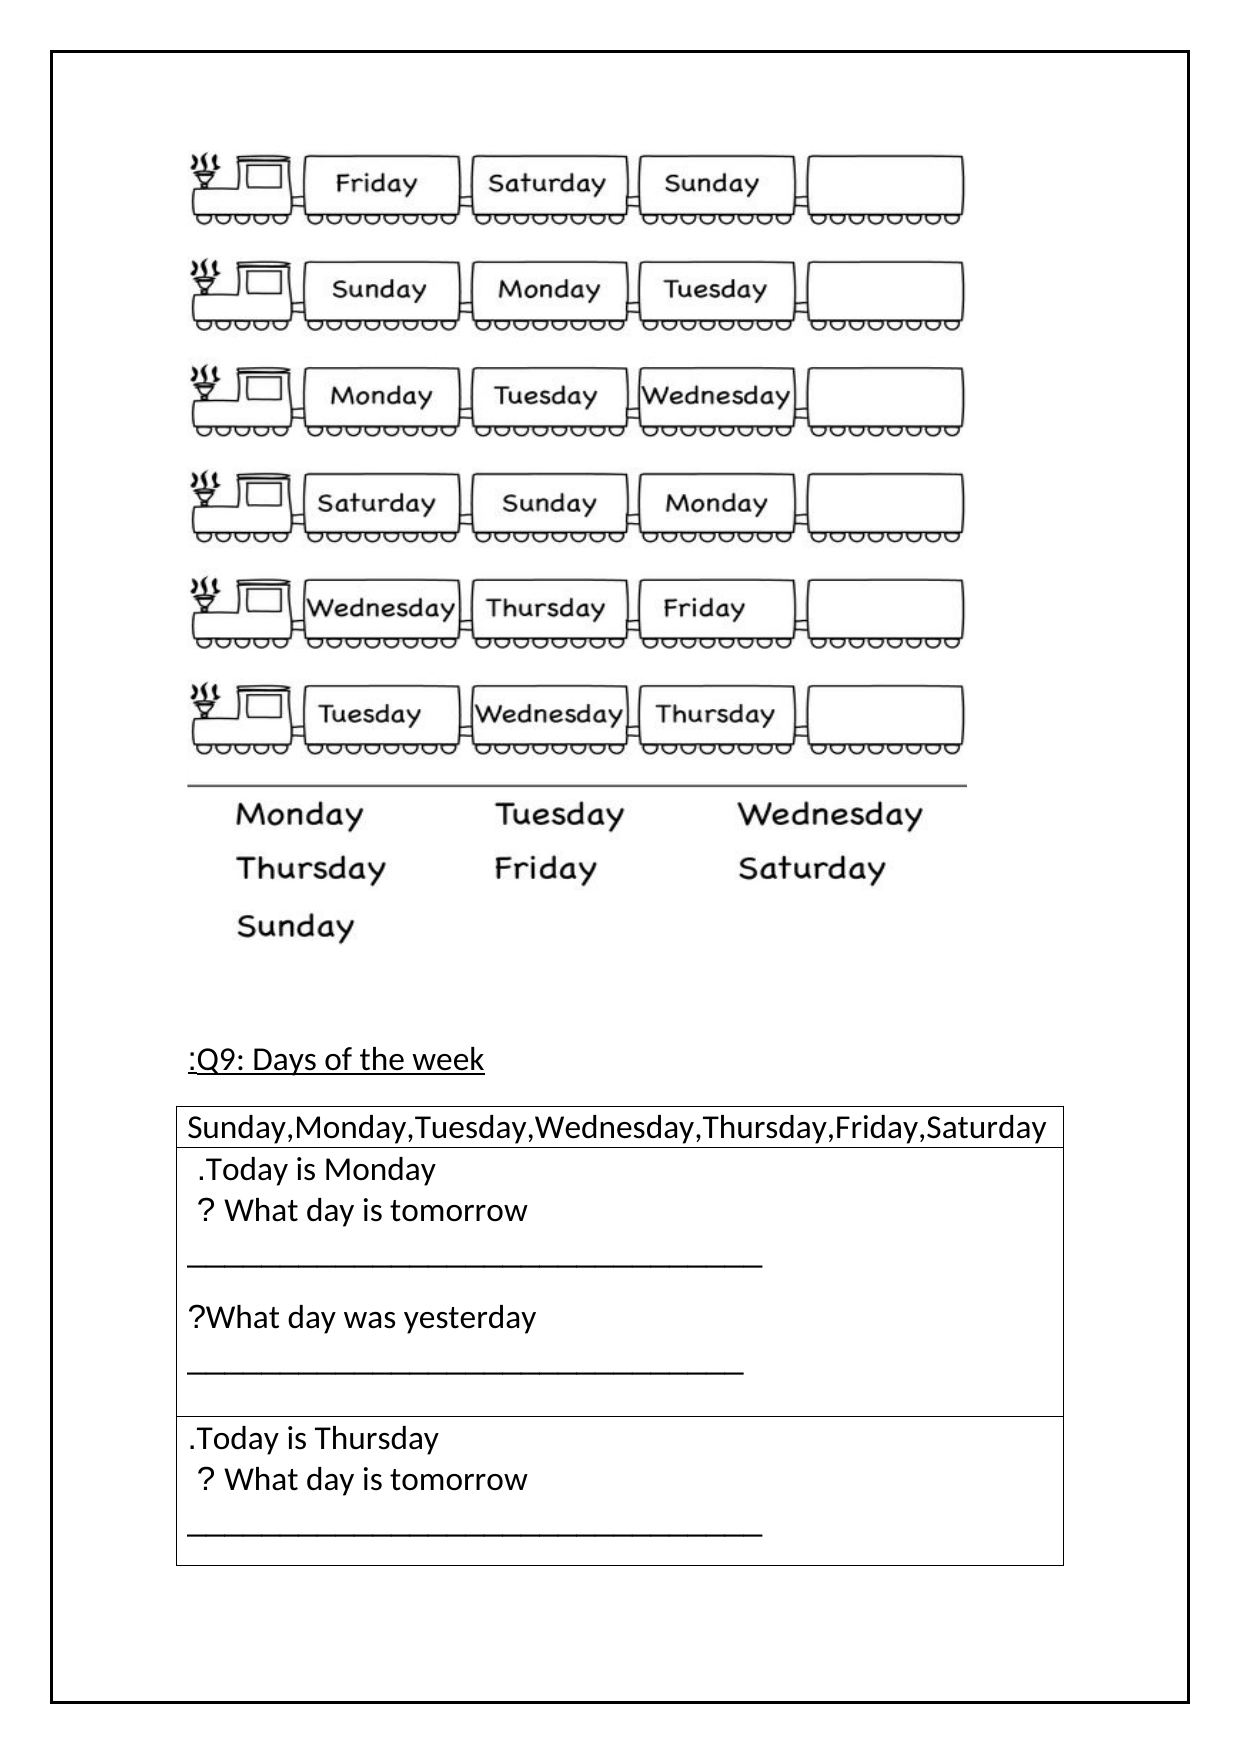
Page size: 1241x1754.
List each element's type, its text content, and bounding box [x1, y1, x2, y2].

text Q9: Days of the week: [187, 1038, 1053, 1079]
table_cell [177, 1417, 1063, 1565]
table_header Sunday,Monday,Tuesday,Wednesday,Thursday,Friday,Saturday [177, 1107, 1063, 1147]
table_cell Today is Monday. What day is tomorrow ? _______________________________ What day was yesterday?______________________________ [177, 1148, 1063, 1416]
picture [187, 150, 967, 946]
